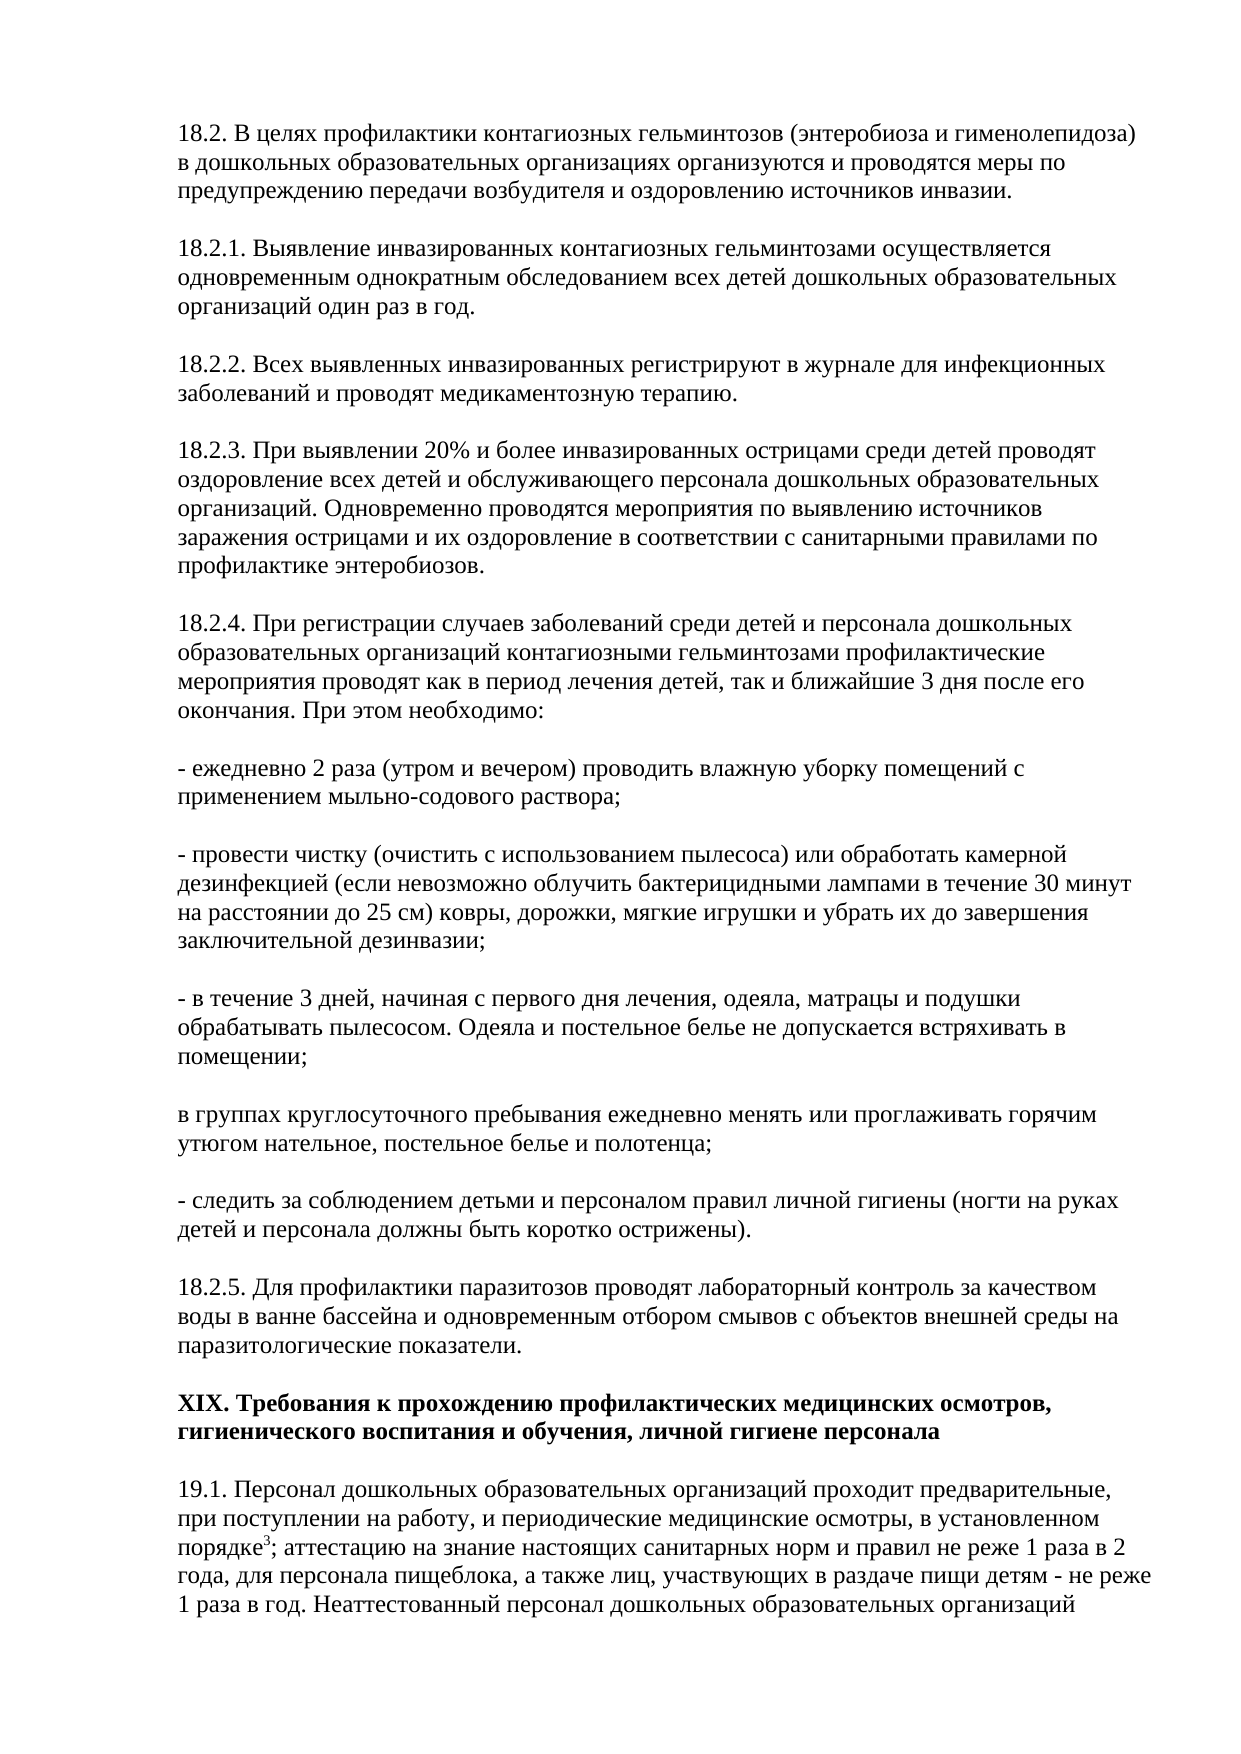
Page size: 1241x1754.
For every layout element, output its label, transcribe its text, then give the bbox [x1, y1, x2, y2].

text 18.2.1. Выявление инвазированных контагиозных гельминтозами осуществляется одновременным однократным обследованием всех детей дошкольных образовательных организаций один раз в год. [177, 233, 1152, 320]
text - в течение 3 дней, начиная с первого дня лечения, одеяла, матрацы и подушки обрабатывать пылесосом. Одеяла и постельное белье не допускается встряхивать в помещении; [177, 983, 1152, 1070]
text 18.2.2. Всех выявленных инвазированных регистрируют в журнале для инфекционных заболеваний и проводят медикаментозную терапию. [177, 349, 1152, 406]
text - ежедневно 2 раза (утром и вечером) проводить влажную уборку помещений с применением мыльно-содового раствора; [177, 753, 1152, 810]
text в группах круглосуточного пребывания ежедневно менять или проглаживать горячим утюгом нательное, постельное белье и полотенца; [177, 1099, 1152, 1156]
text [177, 1474, 1152, 1618]
text 18.2.3. При выявлении 20% и более инвазированных острицами среди детей проводят оздоровление всех детей и обслуживающего персонала дошкольных образовательных организаций. Одновременно проводятся мероприятия по выявлению источников заражения острицами и их оздоровление в соответствии с санитарными правилами по профилактике энтеробиозов. [177, 436, 1152, 579]
text 18.2. В целях профилактики контагиозных гельминтозов (энтеробиоза и гименолепидоза) в дошкольных образовательных организациях организуются и проводятся меры по предупреждению передачи возбудителя и оздоровлению источников инвазии. [177, 118, 1152, 204]
text XIX. Требования к прохождению профилактических медицинских осмотров, гигиенического воспитания и обучения, личной гигиене персонала [177, 1388, 1152, 1445]
text - провести чистку (очистить с использованием пылесоса) или обработать камерной дезинфекцией (если невозможно облучить бактерицидными лампами в течение 30 минут на расстоянии до 25 см) ковры, дорожки, мягкие игрушки и убрать их до завершения заключительной дезинвазии; [177, 839, 1152, 954]
text 18.2.4. При регистрации случаев заболеваний среди детей и персонала дошкольных образовательных организаций контагиозными гельминтозами профилактические мероприятия проводят как в период лечения детей, так и ближайшие 3 дня после его окончания. При этом необходимо: [177, 608, 1152, 723]
text 18.2.5. Для профилактики паразитозов проводят лабораторный контроль за качеством воды в ванне бассейна и одновременным отбором смывов с объектов внешней среды на паразитологические показатели. [177, 1272, 1152, 1358]
text - следить за соблюдением детьми и персоналом правил личной гигиены (ногти на руках детей и персонала должны быть коротко острижены). [177, 1186, 1152, 1243]
